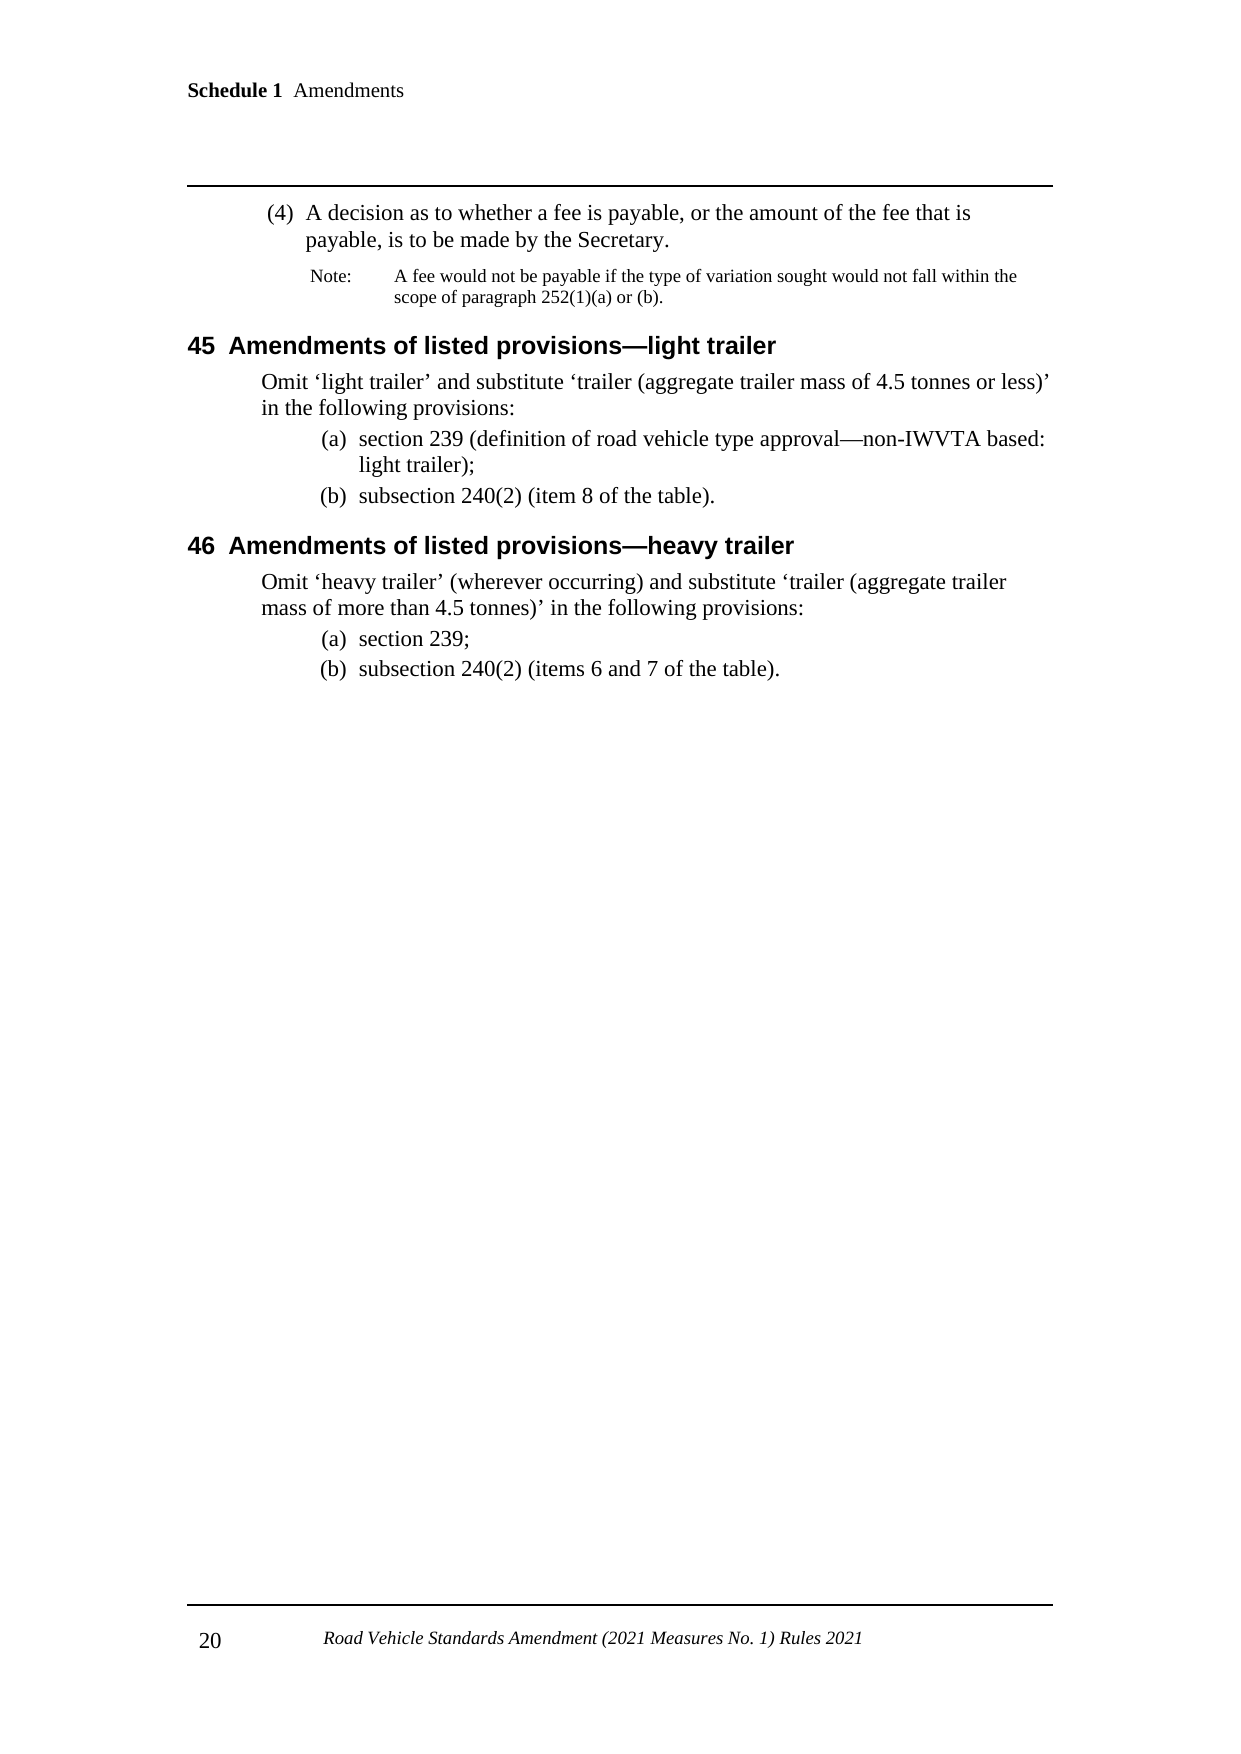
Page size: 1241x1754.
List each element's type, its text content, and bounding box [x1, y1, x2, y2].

text (4) A decision as to whether a fee is payable, or the amount of the fee that is payable, is to be made by the Secretary. [187, 199, 1053, 252]
text Note: A fee would not be payable if the type of variation sought would not fall within the scope of paragraph 252(1)(a) or (b). [305, 265, 1053, 308]
text Omit ‘light trailer’ and substitute ‘trailer (aggregate trailer mass of 4.5 tonnes or less)’ in the following provisions: [261, 368, 1053, 421]
text (b) subsection 240(2) (items 6 and 7 of the table). [187, 656, 1053, 682]
text 46 Amendments of listed provisions—heavy trailer [187, 531, 1053, 560]
text Omit ‘heavy trailer’ (wherever occurring) and substitute ‘trailer (aggregate trailer mass of more than 4.5 tonnes)’ in the following provisions: [261, 568, 1053, 621]
text (a) section 239; [187, 625, 1053, 651]
text 45 Amendments of listed provisions—light trailer [187, 331, 1053, 360]
text (b) subsection 240(2) (item 8 of the table). [187, 482, 1053, 508]
text (a) section 239 (definition of road vehicle type approval—non-IWVTA based: light trailer); [187, 425, 1053, 478]
